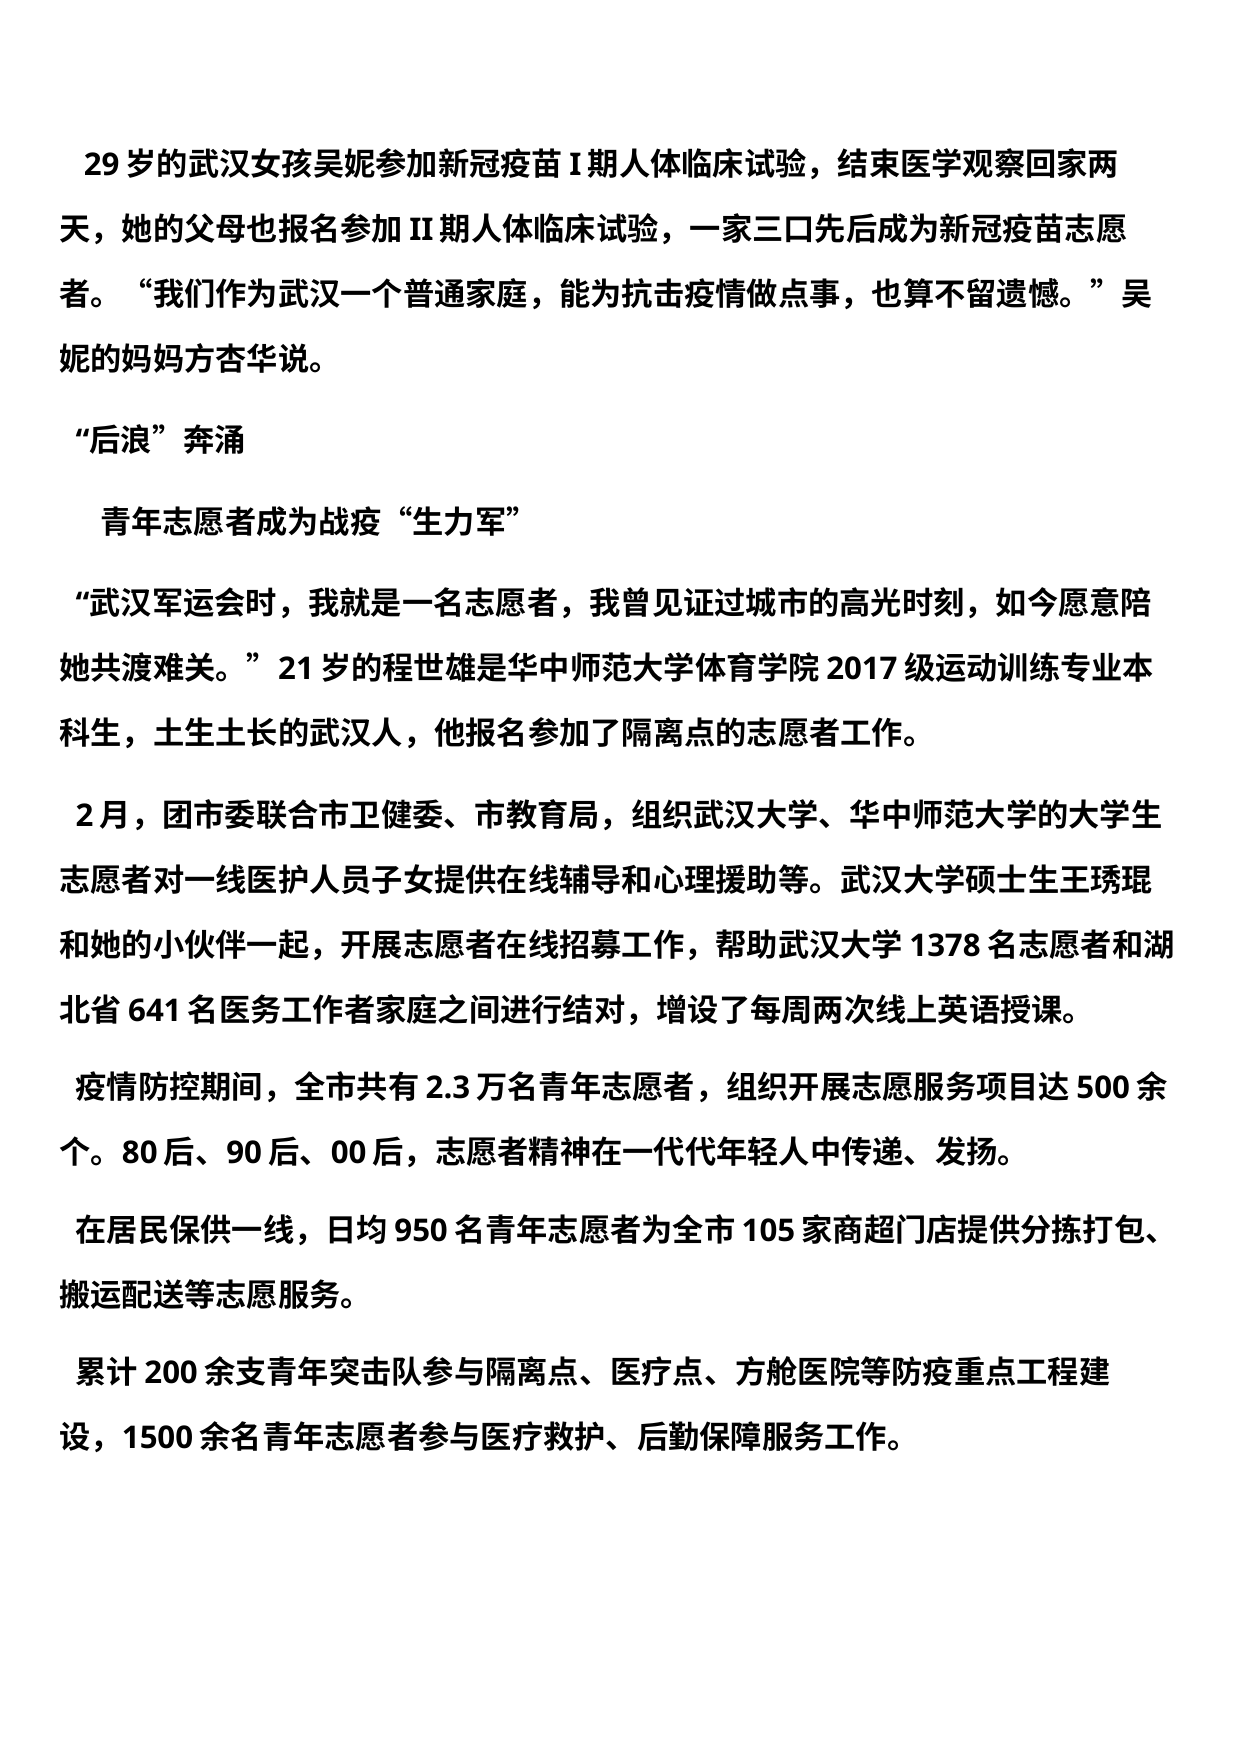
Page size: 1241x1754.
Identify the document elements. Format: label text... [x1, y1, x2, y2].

text 2月，团市委联合市卫健委、市教育局，组织武汉大学、华中师范大学的大学生志愿者对一线医护人员子女提供在线辅导和心理援助等。武汉大学硕士生王琇琨和她的小伙伴一起，开展志愿者在线招募工作，帮助武汉大学1378名志愿者和湖北省641名医务工作者家庭之间进行结对，增设了每周两次线上英语授课。 [59, 780, 1181, 1040]
text 疫情防控期间，全市共有2.3万名青年志愿者，组织开展志愿服务项目达500余个。80后、90后、00后，志愿者精神在一代代年轻人中传递、发扬。 [59, 1052, 1181, 1182]
text 在居民保供一线，日均950名青年志愿者为全市105家商超门店提供分拣打包、搬运配送等志愿服务。 [59, 1195, 1181, 1325]
text “武汉军运会时，我就是一名志愿者，我曾见证过城市的高光时刻，如今愿意陪她共渡难关。”21岁的程世雄是华中师范大学体育学院2017级运动训练专业本科生，土生土长的武汉人，他报名参加了隔离点的志愿者工作。 [59, 568, 1181, 763]
text 青年志愿者成为战疫“生力军” [59, 487, 1181, 552]
text “后浪”奔涌 [59, 406, 1181, 471]
text 累计200余支青年突击队参与隔离点、医疗点、方舱医院等防疫重点工程建设，1500余名青年志愿者参与医疗救护、后勤保障服务工作。 [59, 1337, 1181, 1467]
text 29岁的武汉女孩吴妮参加新冠疫苗I期人体临床试验，结束医学观察回家两天，她的父母也报名参加II期人体临床试验，一家三口先后成为新冠疫苗志愿者。“我们作为武汉一个普通家庭，能为抗击疫情做点事，也算不留遗憾。”吴妮的妈妈方杏华说。 [59, 129, 1181, 389]
